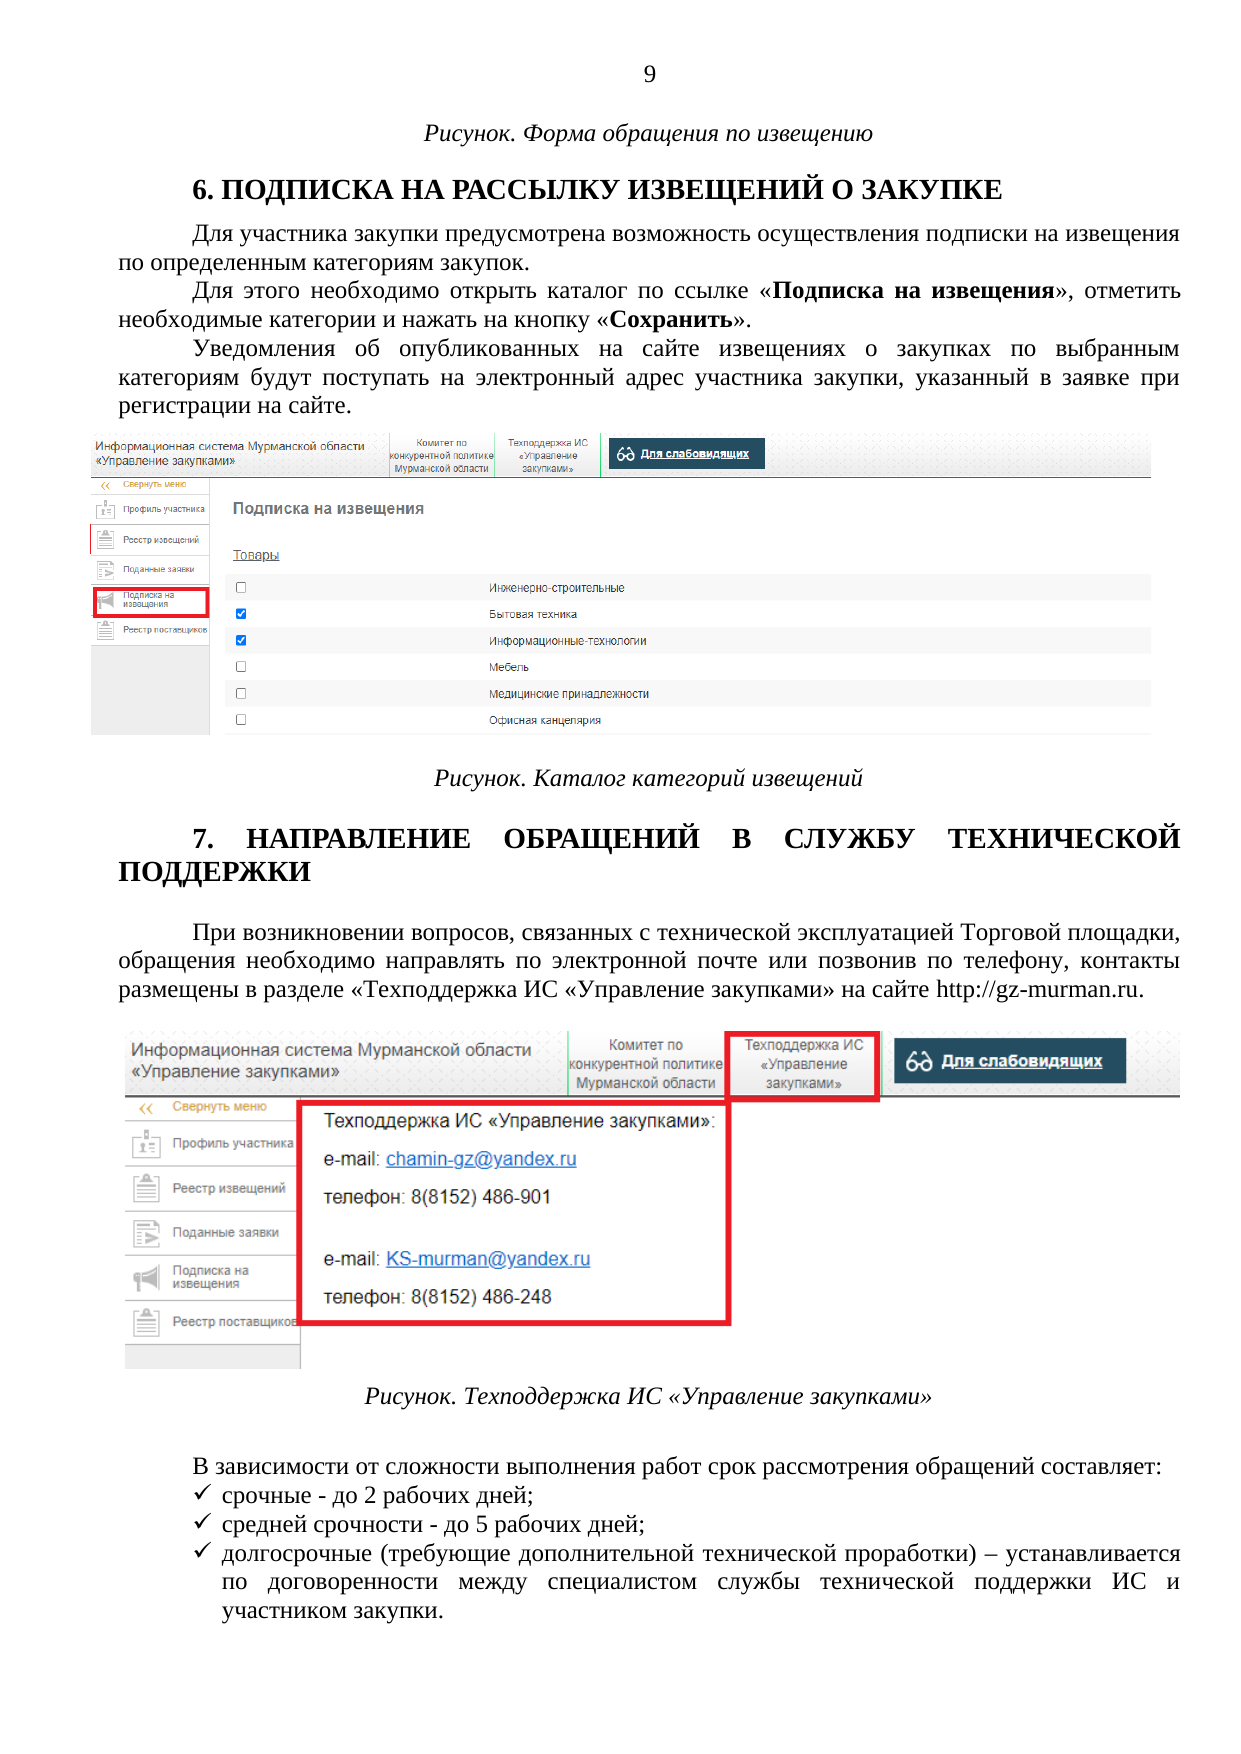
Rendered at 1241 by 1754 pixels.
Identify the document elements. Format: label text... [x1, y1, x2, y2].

text Для участника закупки предусмотрена возможность осуществления подписки на извещения по определенным категориям закупок. [118, 218, 1181, 275]
picture [118, 1031, 1180, 1369]
text При возникновении вопросов, связанных с технической эксплуатацией Торговой площадки, обращения необходимо направлять по электронной почте или позвонив по телефону, контакты размещены в разделе «Техподдержка ИС «Управление закупками» на сайте http://gz-murman.ru. [118, 917, 1181, 1003]
list срочные - до 2 рабочих дней; [192, 1480, 1181, 1509]
text Уведомления об опубликованных на сайте извещениях о закупках по выбранным категориям будут поступать на электронный адрес участника закупки, указанный в заявке при регистрации на сайте. [118, 333, 1181, 419]
text Рисунок. Каталог категорий извещений [118, 763, 1181, 792]
list долгосрочные (требующие дополнительной технической проработки) – устанавливается по договоренности между специалистом службы технической поддержки ИС и участником закупки. [192, 1538, 1181, 1624]
picture [89, 433, 1152, 735]
list средней срочности - до 5 рабочих дней; [192, 1509, 1181, 1538]
text Для этого необходимо открыть каталог по ссылке «Подписка на извещения», отметить необходимые категории и нажать на кнопку «Сохранить». [118, 275, 1181, 333]
text Рисунок. Техподдержка ИС «Управление закупками» [118, 1381, 1181, 1410]
text 6. ПОДПИСКА НА РАССЫЛКУ ИЗВЕЩЕНИЙ О ЗАКУПКЕ [118, 172, 1181, 205]
text В зависимости от сложности выполнения работ срок рассмотрения обращений составляет: [118, 1451, 1181, 1480]
text Рисунок. Форма обращения по извещению [118, 118, 1181, 147]
text 7. НАПРАВЛЕНИЕ ОБРАЩЕНИЙ В СЛУЖБУ ТЕХНИЧЕСКОЙ ПОДДЕРЖКИ [118, 821, 1181, 888]
